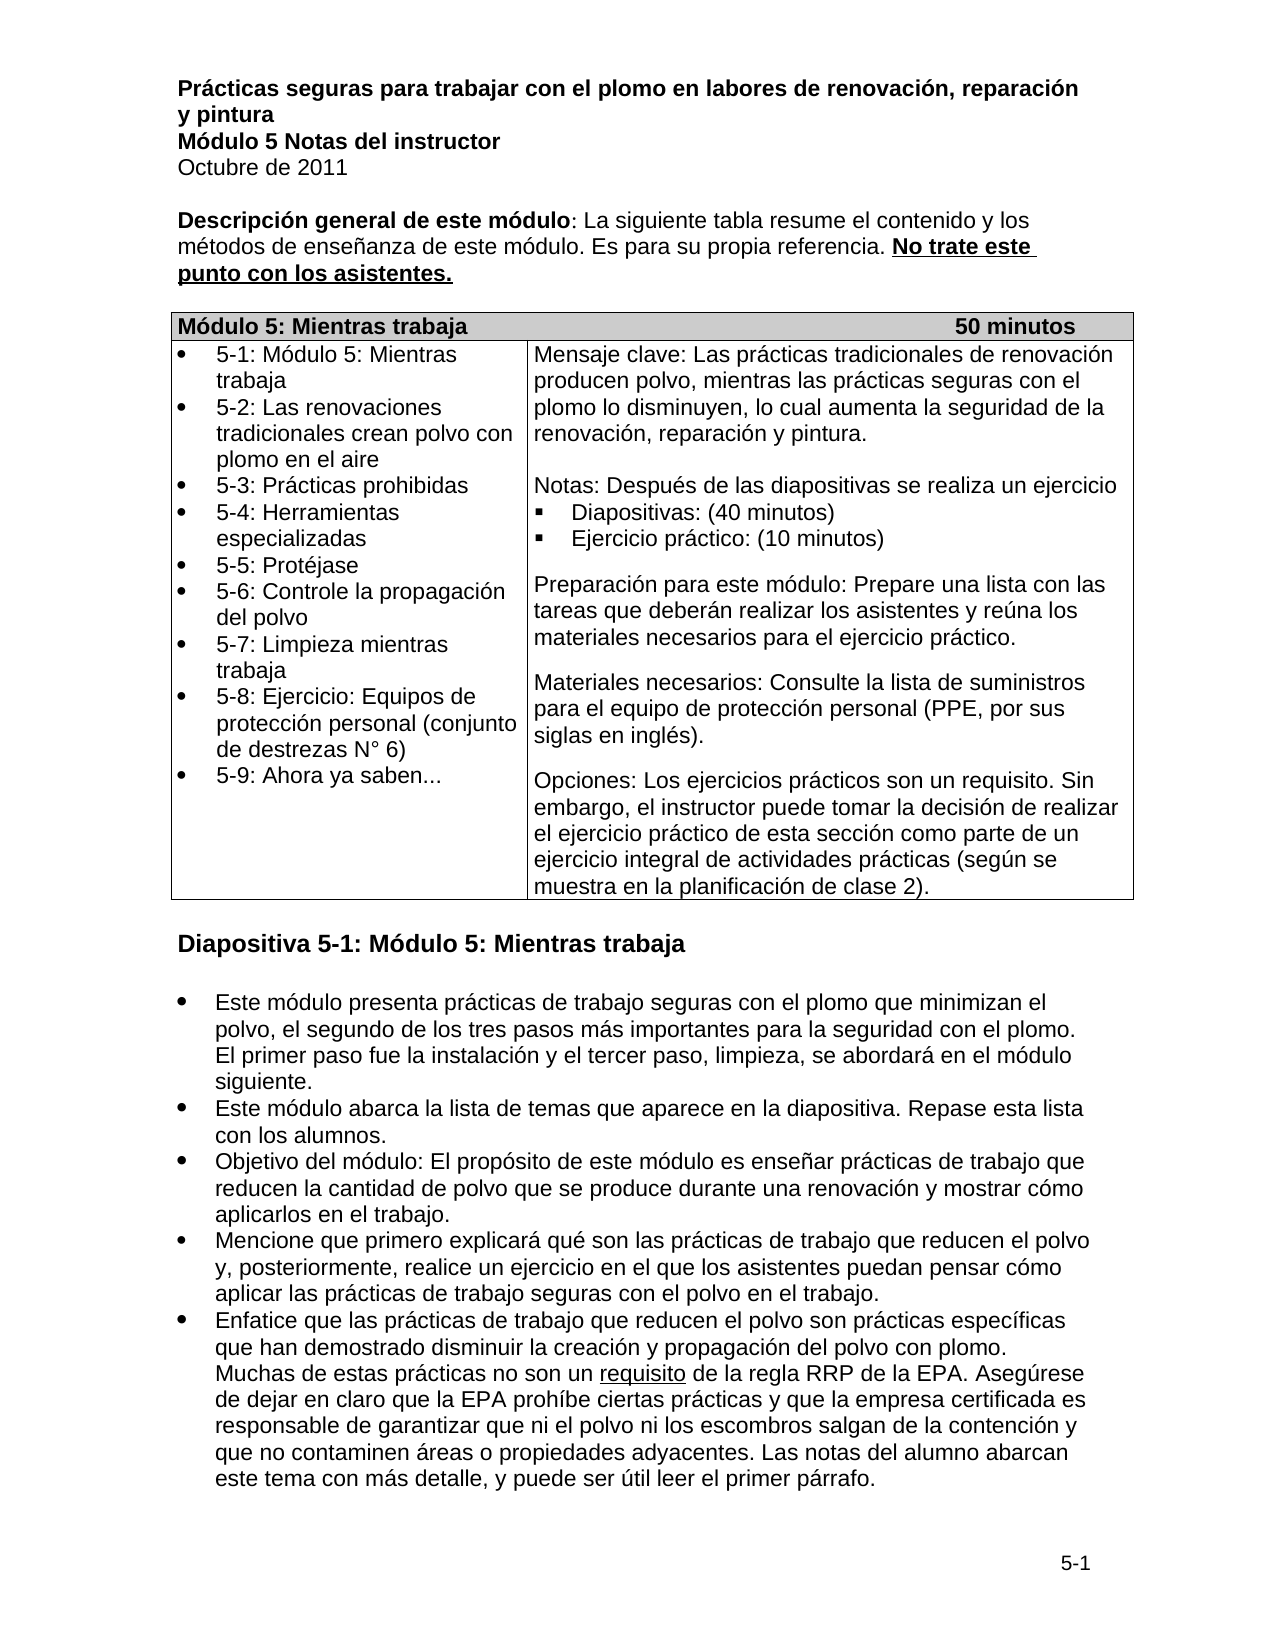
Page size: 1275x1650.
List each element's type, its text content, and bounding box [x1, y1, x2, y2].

table_cell 5-1: Módulo 5: Mientras trabaja 5-2: Las renovaciones tradicionales crean polvo con plomo en el aire 5-3: Prácticas prohibidas 5-4: Herramientas especializadas 5-5: Protéjase 5-6: Controle la propagación del polvo 5-7: Limpieza mientras trabaja 5-8: Ejercicio: Equipos de protección personal (conjunto de destrezas N° 6) 5-9: Ahora ya saben... [172, 341, 527, 899]
list Este módulo presenta prácticas de trabajo seguras con el plomo que minimizan el polvo, el segundo de los tres pasos más importantes para la seguridad con el plomo. El primer paso fue la instalación y el tercer paso, limpieza, se abordará en el módulo siguiente. [177, 989, 1091, 1095]
list Objetivo del módulo: El propósito de este módulo es enseñar prácticas de trabajo que reducen la cantidad de polvo que se produce durante una renovación y mostrar cómo aplicarlos en el trabajo. [177, 1148, 1091, 1227]
text Diapositiva 5-1: Módulo 5: Mientras trabaja [177, 929, 1091, 957]
list Enfatice que las prácticas de trabajo que reducen el polvo son prácticas específicas que han demostrado disminuir la creación y propagación del polvo con plomo. Muchas de estas prácticas no son un requisito de la regla RRP de la EPA. Asegúrese de dejar en claro que la EPA prohíbe ciertas prácticas y que la empresa certificada es responsable de garantizar que ni el polvo ni los escombros salgan de la contención y que no contaminen áreas o propiedades adyacentes. Las notas del alumno abarcan este tema con más detalle, y puede ser útil leer el primer párrafo. [177, 1307, 1091, 1492]
list Mencione que primero explicará qué son las prácticas de trabajo que reducen el polvo y, posteriormente, realice un ejercicio en el que los asistentes puedan pensar cómo aplicar las prácticas de trabajo seguras con el polvo en el trabajo. [177, 1227, 1091, 1307]
table_header Módulo 5: Mientras trabaja 50 minutos [172, 313, 1133, 340]
table_cell Mensaje clave: Las prácticas tradicionales de renovación producen polvo, mientras las prácticas seguras con el plomo lo disminuyen, lo cual aumenta la seguridad de la renovación, reparación y pintura. Notas: Después de las diapositivas se realiza un ejercicio Diapositivas: (40 minutos) Ejercicio práctico: (10 minutos) Preparación para este módulo: Prepare una lista con las tareas que deberán realizar los asistentes y reúna los materiales necesarios para el ejercicio práctico. Materiales necesarios: Consulte la lista de suministros para el equipo de protección personal (PPE, por sus siglas en inglés). Opciones: Los ejercicios prácticos son un requisito. Sin embargo, el instructor puede tomar la decisión de realizar el ejercicio práctico de esta sección como parte de un ejercicio integral de actividades prácticas (según se muestra en la planificación de clase 2). [528, 341, 1133, 899]
list Este módulo abarca la lista de temas que aparece en la diapositiva. Repase esta lista con los alumnos. [177, 1095, 1091, 1148]
text Descripción general de este módulo: La siguiente tabla resume el contenido y los métodos de enseñanza de este módulo. Es para su propia referencia. No trate este punto con los asistentes. [177, 207, 1091, 286]
